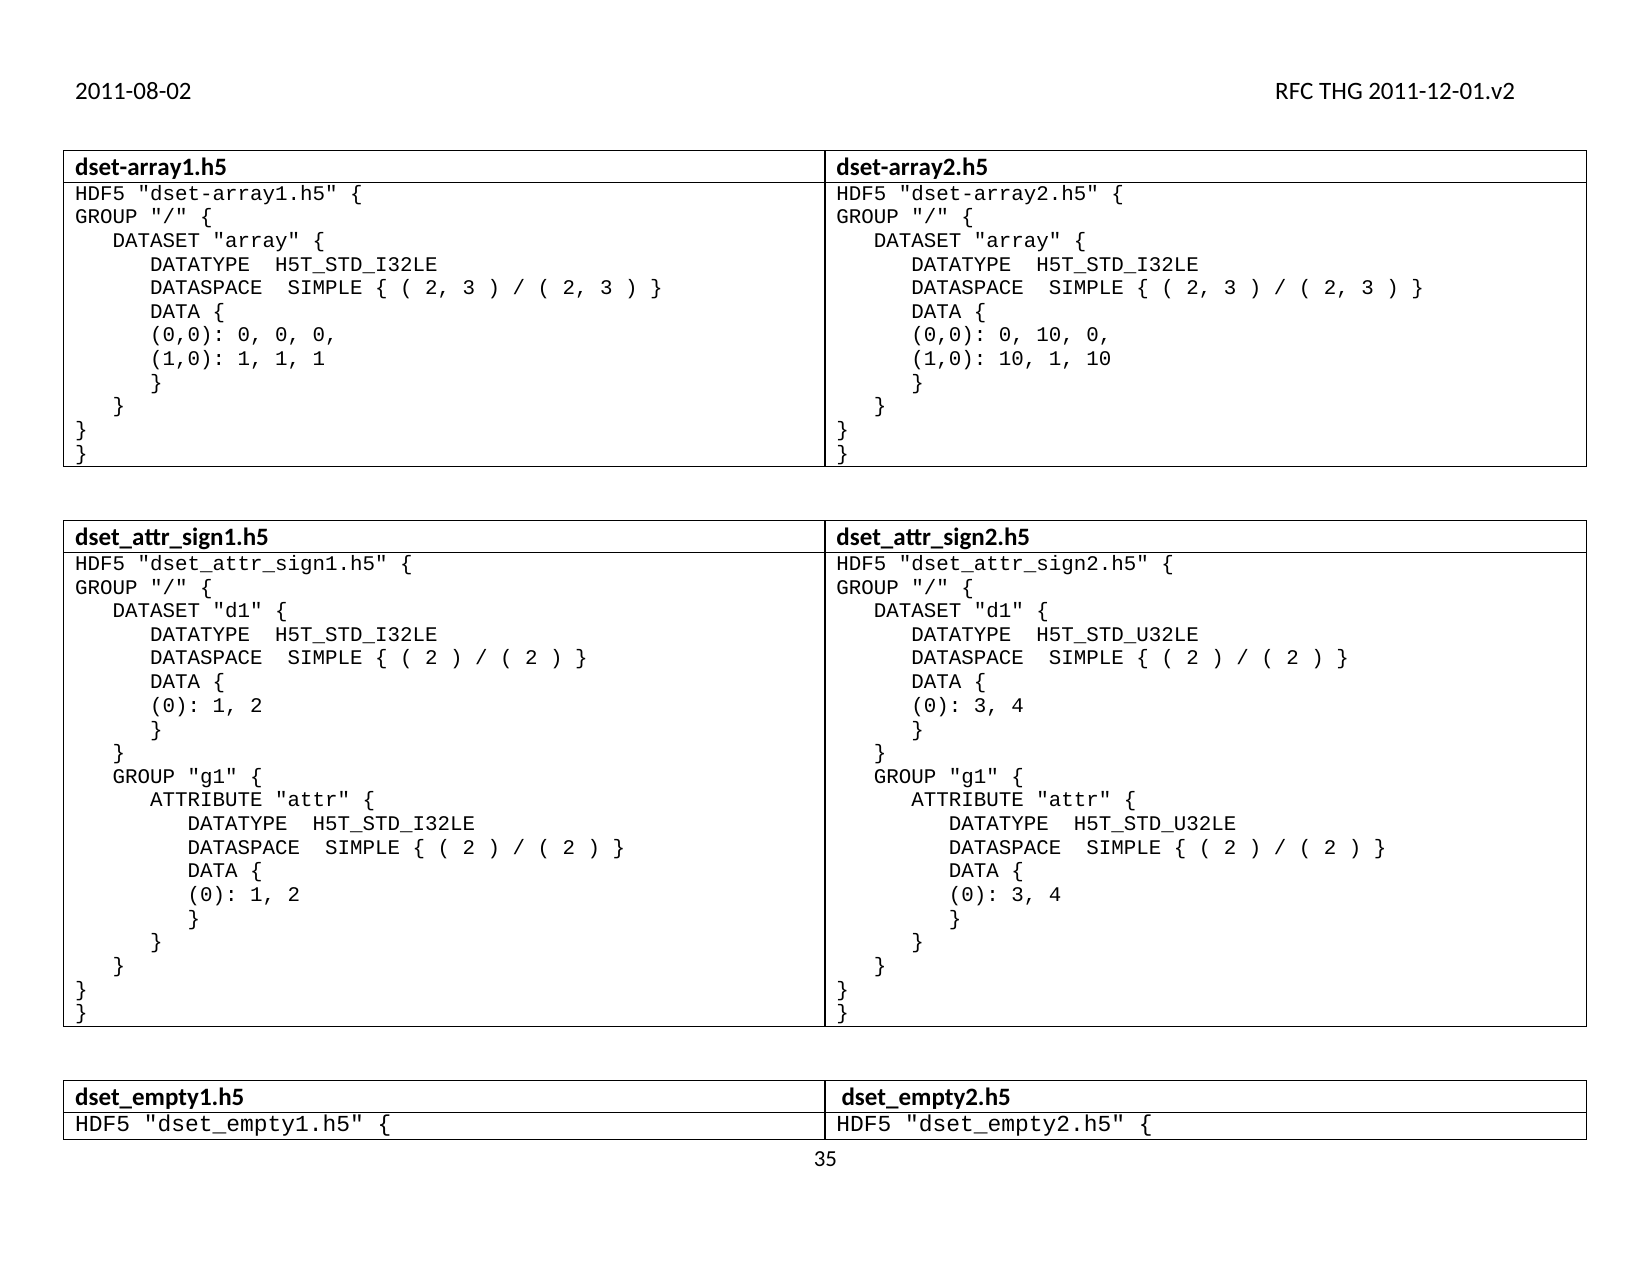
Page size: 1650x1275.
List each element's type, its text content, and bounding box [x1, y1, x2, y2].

table_header dset_attr_sign2.h5 [826, 521, 1586, 552]
table_cell HDF5 "dset_attr_sign2.h5" { GROUP "/" { DATASET "d1" { DATATYPE H5T_STD_U32LE DATASPACE SIMPLE { ( 2 ) / ( 2 ) } DATA { (0): 3, 4 } } GROUP "g1" { ATTRIBUTE "attr" { DATATYPE H5T_STD_U32LE DATASPACE SIMPLE { ( 2 ) / ( 2 ) } DATA { (0): 3, 4 } } } } } [826, 553, 1586, 1026]
table_header dset_attr_sign1.h5 [64, 521, 824, 552]
table_header dset-array1.h5 [64, 151, 824, 182]
table_cell HDF5 "dset-array1.h5" { GROUP "/" { DATASET "array" { DATATYPE H5T_STD_I32LE DATASPACE SIMPLE { ( 2, 3 ) / ( 2, 3 ) } DATA { (0,0): 0, 0, 0, (1,0): 1, 1, 1 } } } } [64, 183, 824, 466]
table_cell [64, 1113, 824, 1138]
table_cell HDF5 "dset_attr_sign1.h5" { GROUP "/" { DATASET "d1" { DATATYPE H5T_STD_I32LE DATASPACE SIMPLE { ( 2 ) / ( 2 ) } DATA { (0): 1, 2 } } GROUP "g1" { ATTRIBUTE "attr" { DATATYPE H5T_STD_I32LE DATASPACE SIMPLE { ( 2 ) / ( 2 ) } DATA { (0): 1, 2 } } } } } [64, 553, 824, 1026]
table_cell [826, 1113, 1586, 1138]
table_header dset_empty1.h5 [64, 1081, 824, 1112]
table_header dset-array2.h5 [826, 151, 1586, 182]
table_header dset_empty2.h5 [826, 1081, 1586, 1112]
table_cell HDF5 "dset-array2.h5" { GROUP "/" { DATASET "array" { DATATYPE H5T_STD_I32LE DATASPACE SIMPLE { ( 2, 3 ) / ( 2, 3 ) } DATA { (0,0): 0, 10, 0, (1,0): 10, 1, 10 } } } } [826, 183, 1586, 466]
